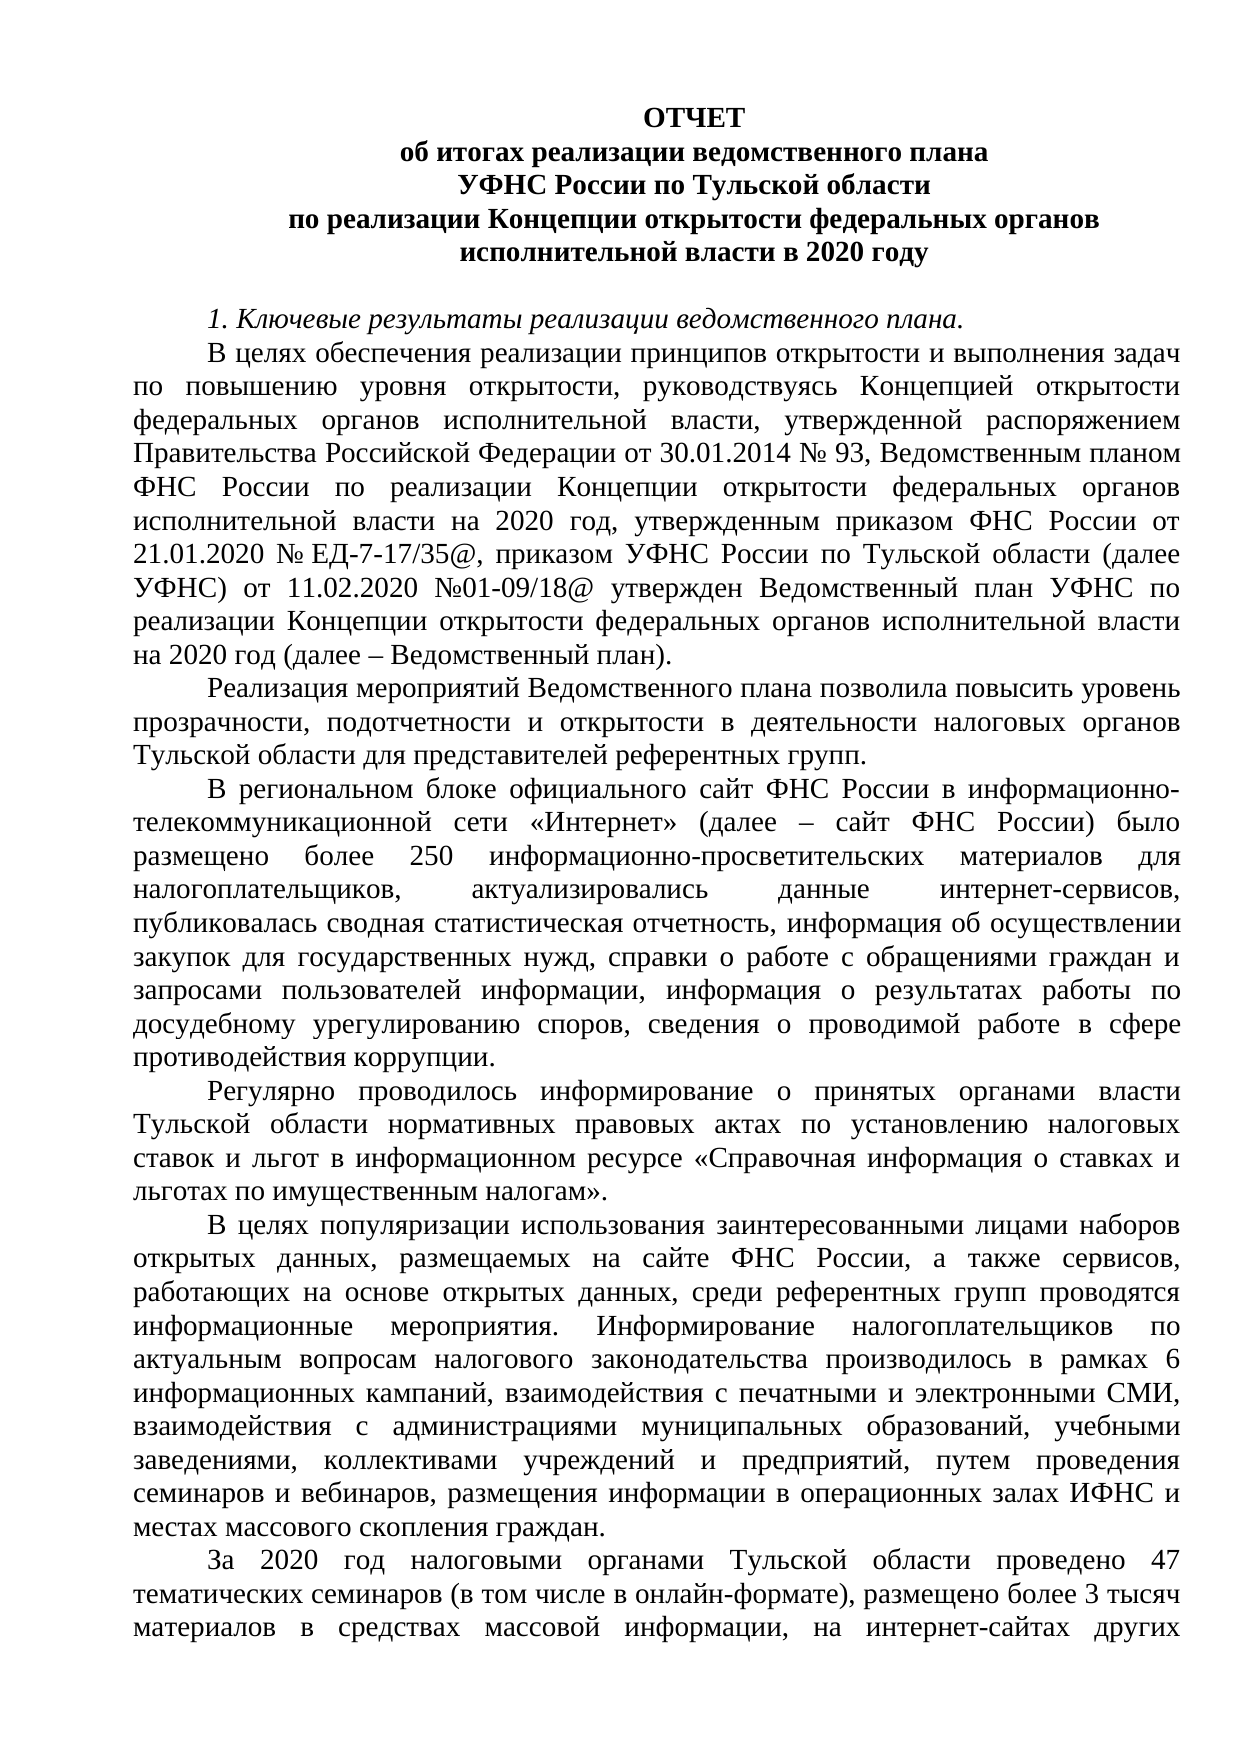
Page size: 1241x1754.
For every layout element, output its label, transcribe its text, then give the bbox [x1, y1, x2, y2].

text по реализации Концепции открытости федеральных органов [133, 201, 1181, 234]
text В целях популяризации использования заинтересованными лицами наборов открытых данных, размещаемых на сайте ФНС России, а также сервисов, работающих на основе открытых данных, среди референтных групп проводятся информационные мероприятия. Информирование налогоплательщиков по актуальным вопросам налогового законодательства производилось в рамках 6 информационных кампаний, взаимодействия с печатными и электронными СМИ, взаимодействия с администрациями муниципальных образований, учебными заведениями, коллективами учреждений и предприятий, путем проведения семинаров и вебинаров, размещения информации в операционных залах ИФНС и местах массового скопления граждан. [133, 1207, 1181, 1542]
text В региональном блоке официального сайт ФНС России в информационно-телекоммуникационной сети «Интернет» (далее – сайт ФНС России) было размещено более 250 информационно-просветительских материалов для налогоплательщиков, актуализировались данные интернет-сервисов, публиковалась сводная статистическая отчетность, информация об осуществлении закупок для государственных нужд, справки о работе с обращениями граждан и запросами пользователей информации, информация о результатах работы по досудебному урегулированию споров, сведения о проводимой работе в сфере противодействия коррупции. [133, 771, 1181, 1073]
text Регулярно проводилось информирование о принятых органами власти Тульской области нормативных правовых актах по установлению налоговых ставок и льгот в информационном ресурсе «Справочная информация о ставках и льготах по имущественным налогам». [133, 1073, 1181, 1207]
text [133, 1542, 1181, 1643]
text об итогах реализации ведомственного плана [133, 134, 1181, 167]
text 1. Ключевые результаты реализации ведомственного плана. [133, 301, 1181, 335]
text исполнительной власти в 2020 году [133, 234, 1181, 268]
text В целях обеспечения реализации принципов открытости и выполнения задач по повышению уровня открытости, руководствуясь Концепцией открытости федеральных органов исполнительной власти, утвержденной распоряжением Правительства Российской Федерации от 30.01.2014 № 93, Ведомственным планом ФНС России по реализации Концепции открытости федеральных органов исполнительной власти на 2020 год, утвержденным приказом ФНС России от 21.01.2020 № ЕД-7-17/35@, приказом УФНС России по Тульской области (далее УФНС) от 11.02.2020 №01-09/18@ утвержден Ведомственный план УФНС по реализации Концепции открытости федеральных органов исполнительной власти на 2020 год (далее – Ведомственный план). [133, 335, 1181, 670]
text ОТЧЕТ [133, 100, 1181, 134]
text УФНС России по Тульской области [133, 167, 1181, 201]
text Реализация мероприятий Ведомственного плана позволила повысить уровень прозрачности, подотчетности и открытости в деятельности налоговых органов Тульской области для представителей референтных групп. [133, 670, 1181, 771]
